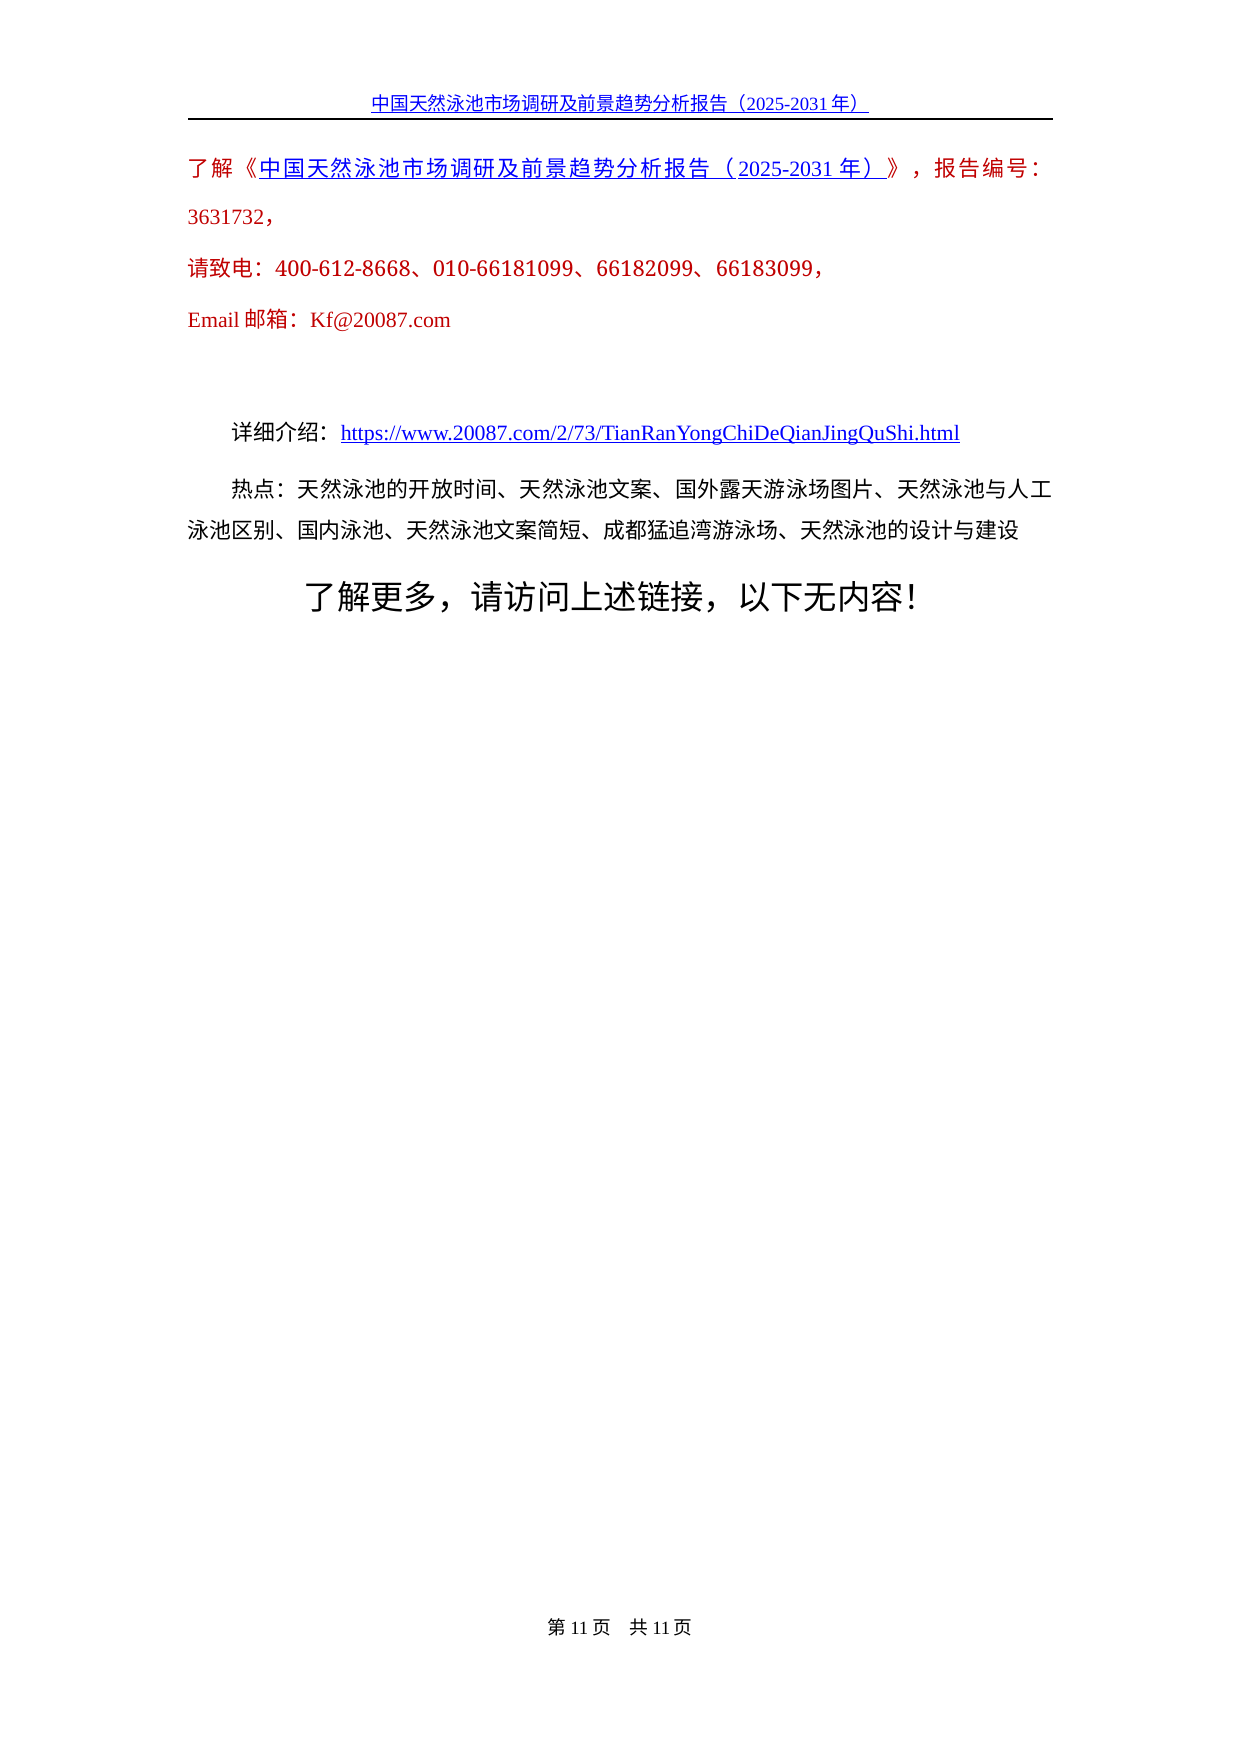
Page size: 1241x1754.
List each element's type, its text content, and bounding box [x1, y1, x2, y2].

text Email邮箱：Kf@20087.com [187, 302, 1053, 334]
title 了解更多，请访问上述链接，以下无内容！ [187, 562, 1053, 627]
text 请致电：400-612-8668、010-66181099、66182099、66183099， [187, 251, 1053, 283]
text 热点：天然泳池的开放时间、天然泳池文案、国外露天游泳场图片、天然泳池与人工泳池区别、国内泳池、天然泳池文案简短、成都猛追湾游泳场、天然泳池的设计与建设 [187, 472, 1053, 545]
text 详细介绍：https://www.20087.com/2/73/TianRanYongChiDeQianJingQuShi.html [187, 415, 1053, 447]
text 了解《中国天然泳池市场调研及前景趋势分析报告（2025-2031年）》，报告编号：3631732， [187, 150, 1053, 231]
